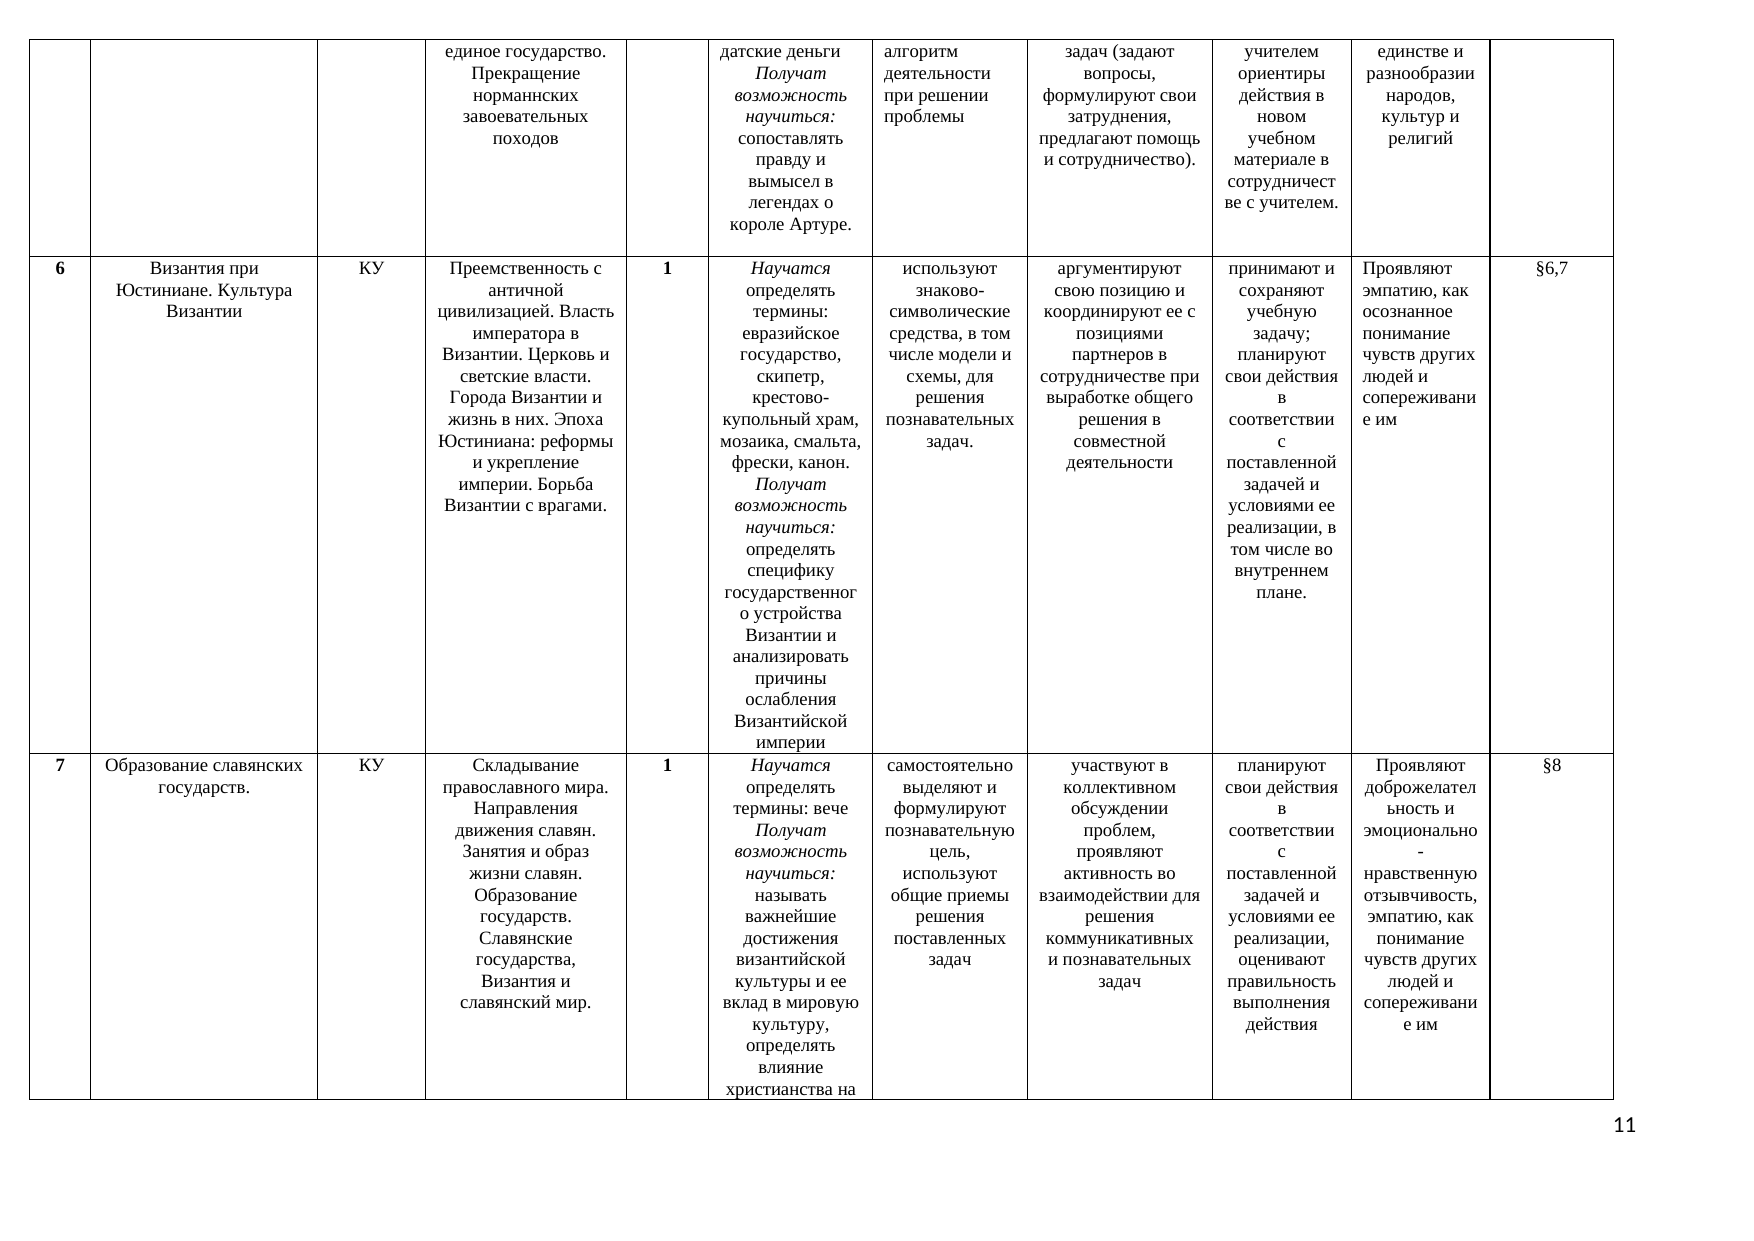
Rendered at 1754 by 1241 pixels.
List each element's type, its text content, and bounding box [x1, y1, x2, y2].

table_cell используют знаково-символические средства, в том числе модели и схемы, для решения познавательных задач. [873, 257, 1027, 753]
table_cell §5 [1491, 40, 1613, 256]
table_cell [1028, 40, 1212, 256]
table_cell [873, 754, 1027, 1099]
table_cell 5 [30, 40, 90, 256]
table_cell Проявляют эмпатию, как осознанное понимание чувств других людей и сопереживание им [1352, 257, 1489, 753]
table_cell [1028, 754, 1212, 1099]
table_cell 1 [627, 754, 708, 1099]
table_cell аргументируют свою позицию и координируют ее с позициями партнеров в сотрудничестве при выработке общего решения в совместной деятельности [1028, 257, 1212, 753]
table_cell Преемственность с античной цивилизацией. Власть императора в Византии. Церковь и светские власти. Города Византии и жизнь в них. Эпоха Юстиниана: реформы и укрепление империи. Борьба Византии с врагами. [426, 257, 626, 753]
table_cell Научатся определять термины: евразийское государство, скипетр, крестово-купольный храм, мозаика, смальта, фрески, канон. Получат возможность научиться: определять специфику государственного устройства Византии и анализировать причины ослабления Византийской империи [709, 257, 872, 753]
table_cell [1352, 40, 1489, 256]
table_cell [318, 40, 425, 256]
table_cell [426, 754, 626, 1099]
table_cell КУ [318, 754, 425, 1099]
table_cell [1352, 754, 1489, 1099]
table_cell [1213, 754, 1351, 1099]
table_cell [426, 40, 626, 256]
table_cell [873, 40, 1027, 256]
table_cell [1213, 40, 1351, 256]
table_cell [709, 40, 872, 256]
table_cell §6,7 [1491, 257, 1613, 753]
table_cell 1 [627, 257, 708, 753]
table_cell КУ [318, 257, 425, 753]
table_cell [709, 754, 872, 1099]
table_cell 7 [30, 754, 90, 1099]
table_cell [91, 754, 317, 1099]
table_cell 6 [30, 257, 90, 753]
table_cell 1 [627, 40, 708, 256]
table_cell §8 [1491, 754, 1613, 1099]
table_cell Византия при Юстиниане. Культура Византии [91, 257, 317, 753]
table_cell принимают и сохраняют учебную задачу; планируют свои действия в соответствии с поставленной задачей и условиями ее реализации, в том числе во внутреннем плане. [1213, 257, 1351, 753]
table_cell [91, 40, 317, 256]
